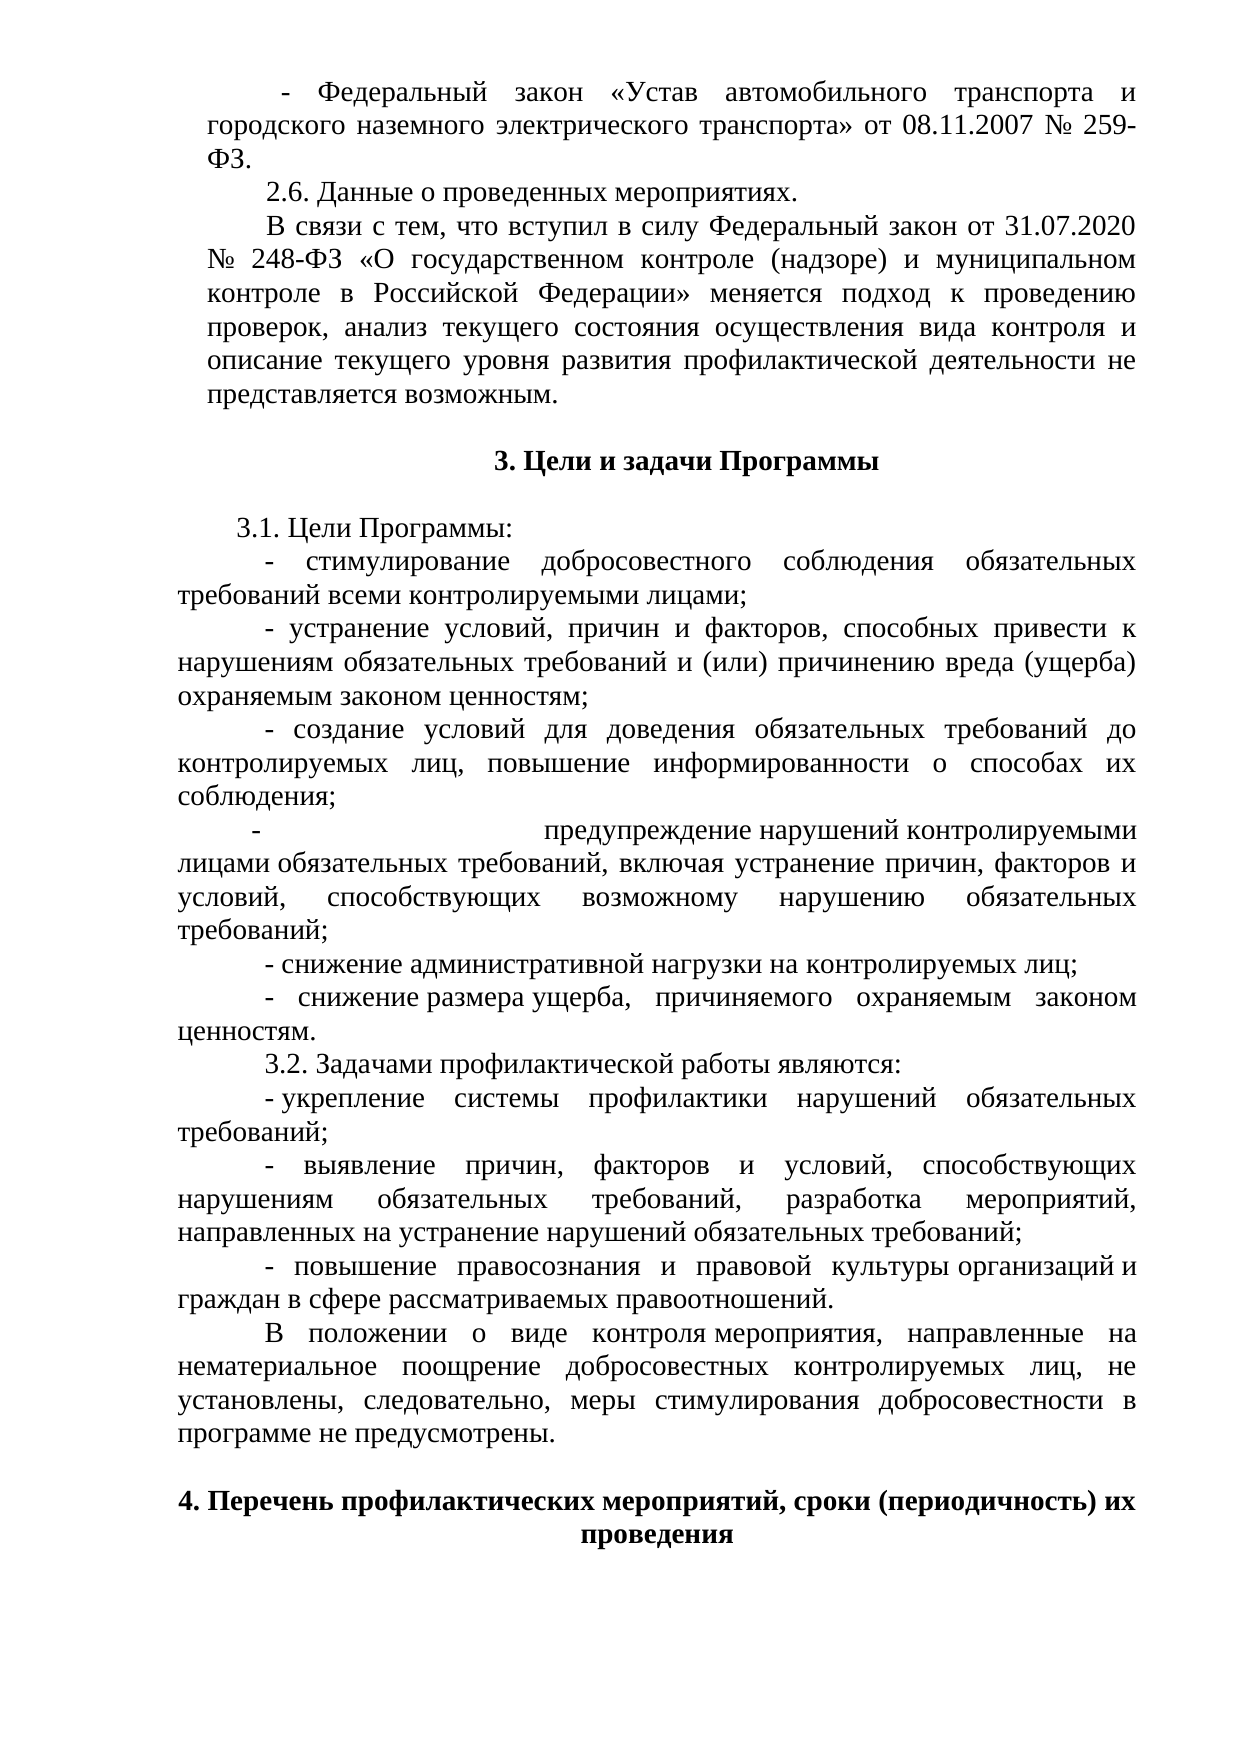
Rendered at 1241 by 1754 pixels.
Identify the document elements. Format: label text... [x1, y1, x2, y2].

text В положении о виде контроля мероприятия, направленные на нематериальное поощрение добросовестных контролируемых лиц, не установлены, следовательно, меры стимулирования добросовестности в программе не предусмотрены. [177, 1315, 1137, 1449]
text - укрепление системы профилактики нарушений обязательных требований; [177, 1080, 1137, 1147]
text 4. Перечень профилактических мероприятий, сроки (периодичность) их проведения [177, 1483, 1137, 1550]
text - Федеральный закон «Устав автомобильного транспорта и городского наземного электрического транспорта» от 08.11.2007 № 259-ФЗ. [207, 74, 1137, 174]
text - повышение правосознания и правовой культуры организаций и граждан в сфере рассматриваемых правоотношений. [177, 1248, 1137, 1315]
text 3.1. Цели Программы: [177, 510, 1137, 543]
text - стимулирование добросовестного соблюдения обязательных требований всеми контролируемыми лицами; [177, 543, 1137, 611]
text 3.2. Задачами профилактической работы являются: [177, 1047, 1137, 1080]
text - создание условий для доведения обязательных требований до контролируемых лиц, повышение информированности о способах их соблюдения; [177, 711, 1137, 812]
text В связи с тем, что вступил в силу Федеральный закон от 31.07.2020 № 248-ФЗ «О государственном контроле (надзоре) и муниципальном контроле в Российской Федерации» меняется подход к проведению проверок, анализ текущего состояния осуществления вида контроля и описание текущего уровня развития профилактической деятельности не представляется возможным. [207, 208, 1137, 409]
text - снижение размера ущерба, причиняемого охраняемым законом ценностям. [177, 979, 1137, 1047]
text 3. Цели и задачи Программы [177, 443, 1137, 476]
text - снижение административной нагрузки на контролируемых лиц; [177, 946, 1137, 979]
text - выявление причин, факторов и условий, способствующих нарушениям обязательных требований, разработка мероприятий, направленных на устранение нарушений обязательных требований; [177, 1147, 1137, 1248]
text - предупреждение нарушений контролируемыми лицами обязательных требований, включая устранение причин, факторов и условий, способствующих возможному нарушению обязательных требований; [177, 812, 1137, 946]
text 2.6. Данные о проведенных мероприятиях. [207, 174, 1137, 208]
text - устранение условий, причин и факторов, способных привести к нарушениям обязательных требований и (или) причинению вреда (ущерба) охраняемым законом ценностям; [177, 611, 1137, 711]
